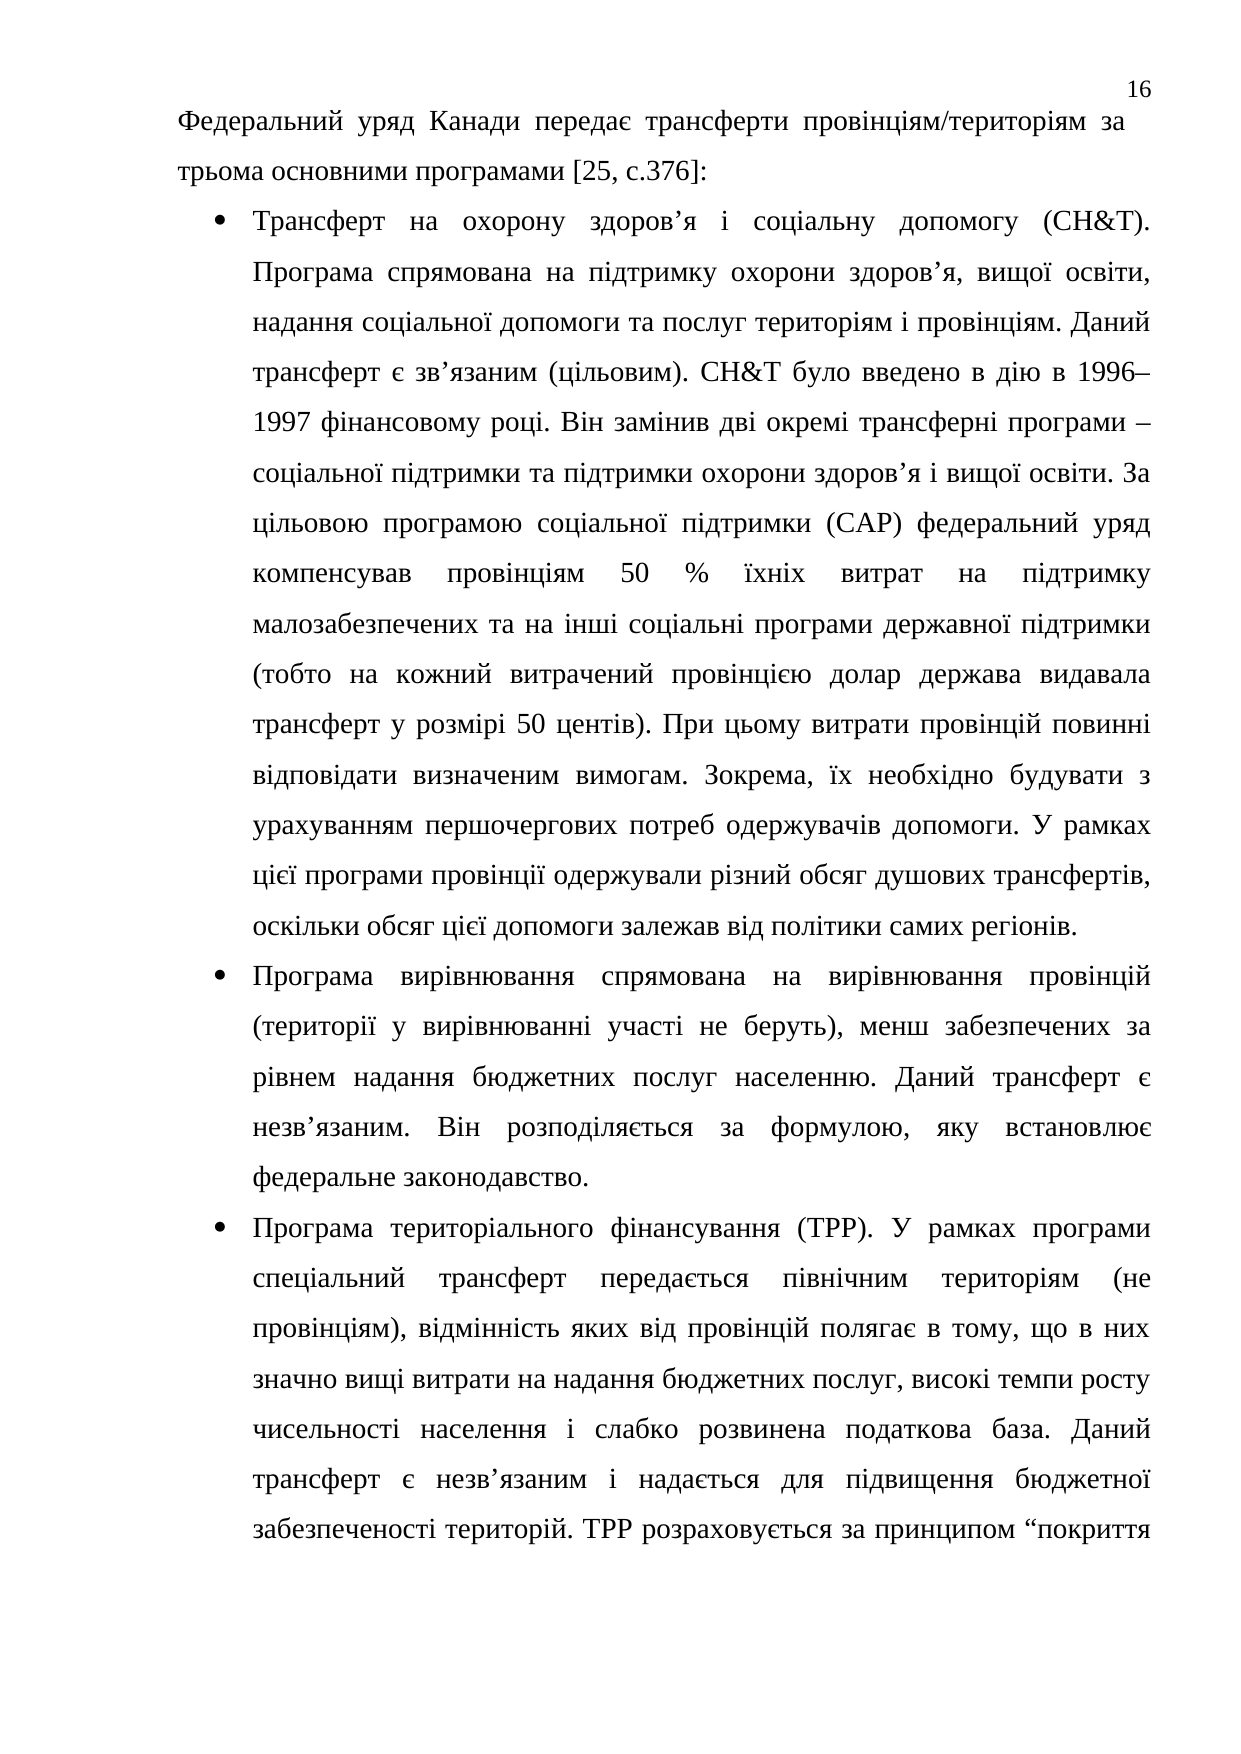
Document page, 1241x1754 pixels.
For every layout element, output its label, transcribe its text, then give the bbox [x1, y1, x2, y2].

list Програма вирівнювання спрямована на вирівнювання провінцій (території у вирівнюванні участі не беруть), менш забезпечених за рівнем надання бюджетних послуг населенню. Даний трансферт є незв’язаним. Він розподіляється за формулою, яку встановлює федеральне законодавство. [215, 958, 1152, 1193]
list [215, 1210, 1152, 1545]
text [177, 103, 1152, 186]
list Трансферт на охорону здоров’я і соціальну допомогу (СН&Т). Програма спрямована на підтримку охорони здоров’я, вищої освіти, надання соціальної допомоги та послуг територіям і провінціям. Даний трансферт є зв’язаним (цільовим). СН&Т було введено в дію в 1996–1997 фінансовому році. Він замінив дві окремі трансферні програми – соціальної підтримки та підтримки охорони здоров’я і вищої освіти. За цільовою програмою соціальної підтримки (САР) федеральний уряд компенсував провінціям 50 % їхніх витрат на підтримку малозабезпечених та на інші соціальні програми державної підтримки (тобто на кожний витрачений провінцією долар держава видавала трансферт у розмірі 50 центів). При цьому витрати провінцій повинні відповідати визначеним вимогам. Зокрема, їх необхідно будувати з урахуванням першочергових потреб одержувачів допомоги. У рамках цієї програми провінції одержували різний обсяг душових трансфертів, оскільки обсяг цієї допомоги залежав від політики самих регіонів. [215, 203, 1152, 941]
